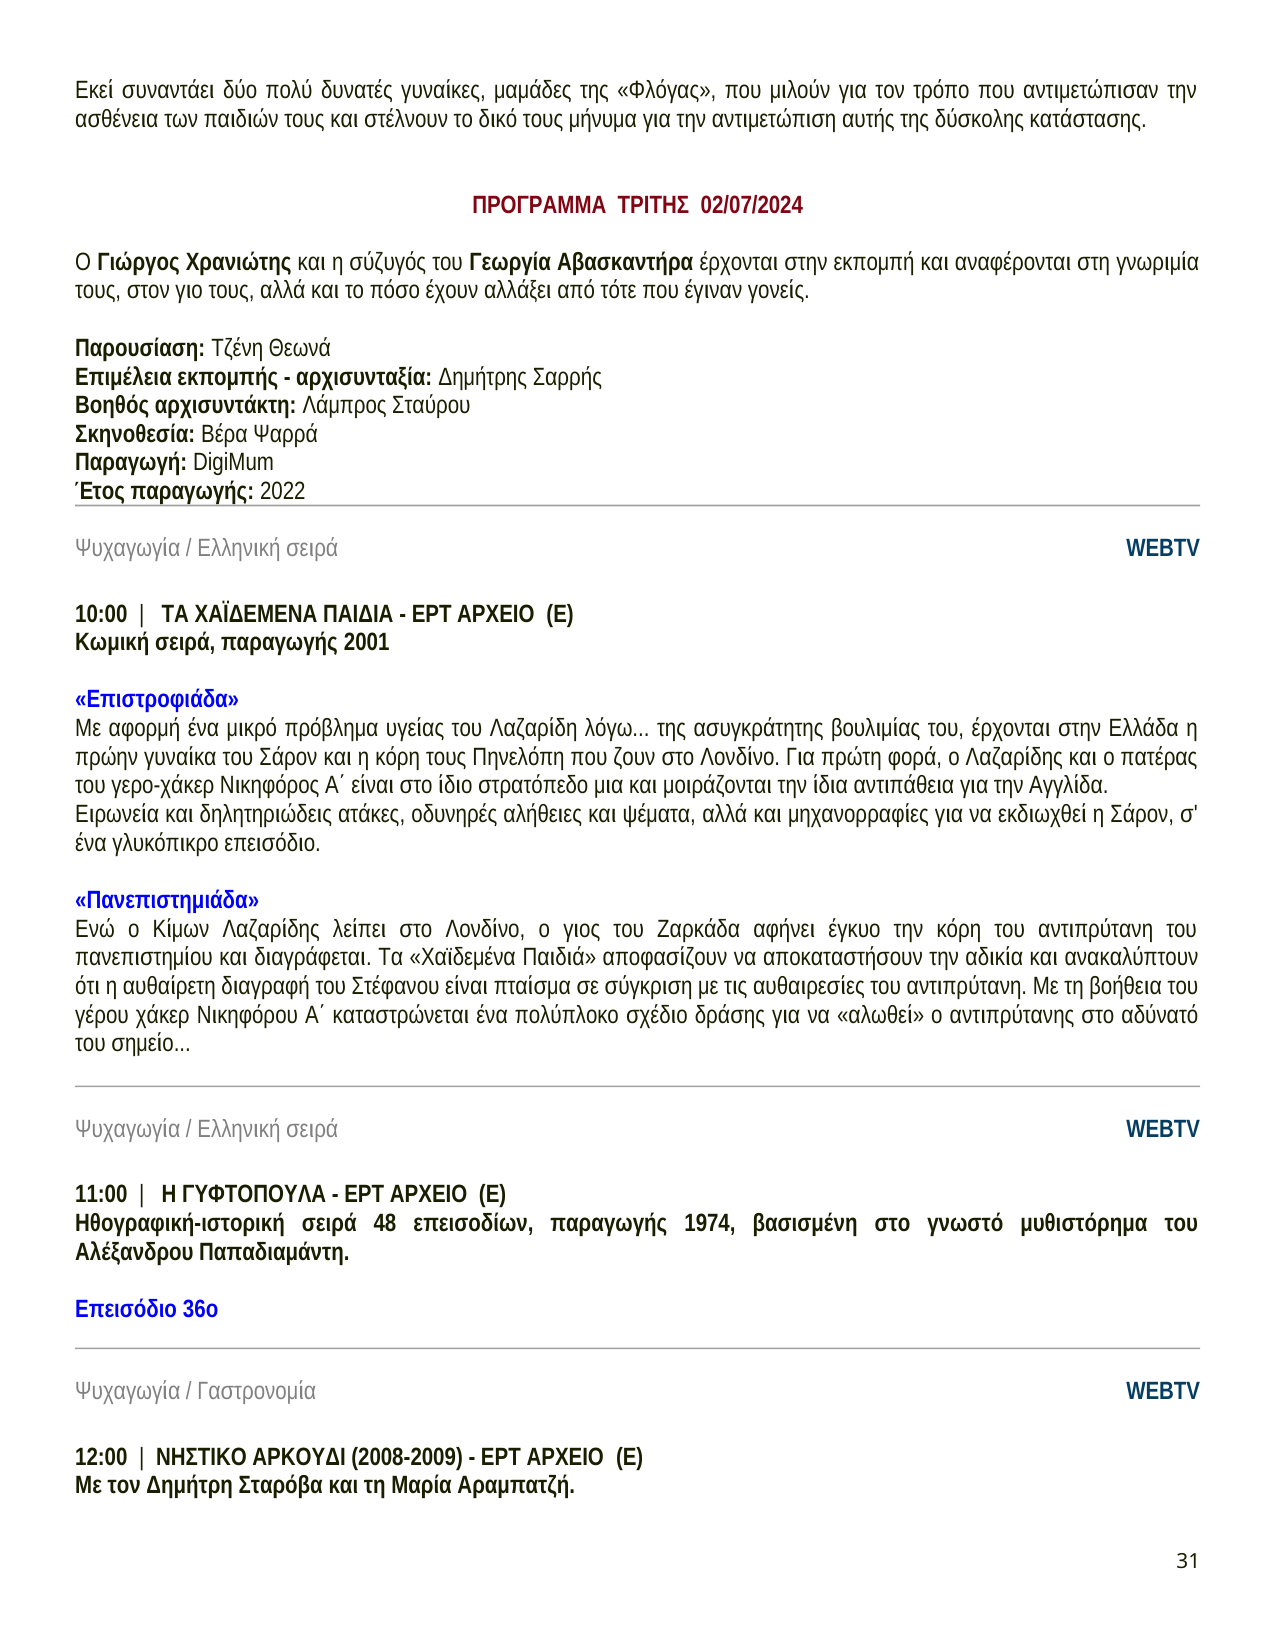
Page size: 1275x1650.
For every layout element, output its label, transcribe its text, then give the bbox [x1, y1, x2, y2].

table_header Ψυχαγωγία / Ελληνική σειρά [75, 534, 637, 562]
text Έτος παραγωγής: 2022 [75, 476, 1200, 504]
text ΠΡΟΓΡΑΜΜΑ ΤΡΙΤΗΣ 02/07/2024 [75, 189, 1200, 218]
table_header WEBTV [638, 1114, 1200, 1143]
text Βοηθός αρχισυντάκτη: Λάμπρος Σταύρου [75, 390, 1200, 419]
text Με τον Δημήτρη Σταρόβα και τη Μαρία Αραμπατζή. [75, 1470, 1200, 1499]
text «Πανεπιστημιάδα» Ενώ ο Κίμων Λαζαρίδης λείπει στο Λονδίνο, ο γιος του Ζαρκάδα αφήνει έγκυο την κόρη του αντιπρύτανη του πανεπιστημίου και διαγράφεται. Τα «Χαϊδεμένα Παιδιά» αποφασίζουν να αποκαταστήσουν την αδικία και ανακαλύπτουν ότι η αυθαίρετη διαγραφή του Στέφανου είναι πταίσμα σε σύγκριση με τις αυθαιρεσίες του αντιπρύτανη. Με τη βοήθεια του γέρου χάκερ Νικηφόρου Α΄ καταστρώνεται ένα πολύπλοκο σχέδιο δράσης για να «αλωθεί» ο αντιπρύτανης στο αδύνατό του σημείο... [75, 885, 1200, 1057]
table_header Ψυχαγωγία / Γαστρονομία [75, 1376, 637, 1405]
text 12:00 | ΝΗΣΤΙΚΟ ΑΡΚΟΥΔΙ (2008-2009) - ΕΡΤ ΑΡΧΕΙΟ (E) [75, 1405, 1200, 1470]
table_header WEBTV [638, 534, 1200, 562]
text Eπεισόδιο 36ο [75, 1265, 1200, 1323]
text Ο Γιώργος Χρανιώτης και η σύζυγός του Γεωργία Αβασκαντήρα έρχονται στην εκπομπή και αναφέρονται στη γνωριμία τους, στον γιο τους, αλλά και το πόσο έχουν αλλάξει από τότε που έγιναν γονείς. [75, 247, 1200, 304]
text 10:00 | ΤΑ ΧΑΪΔΕΜΕΝΑ ΠΑΙΔΙΑ - ΕΡΤ ΑΡΧΕΙΟ (E) [75, 562, 1200, 627]
text Ειρωνεία και δηλητηριώδεις ατάκες, οδυνηρές αλήθειες και ψέματα, αλλά και μηχανορραφίες για να εκδιωχθεί η Σάρον, σ' ένα γλυκόπικρο επεισόδιο. [75, 799, 1200, 856]
text Παρουσίαση: Τζένη Θεωνά Επιμέλεια εκπομπής - αρχισυνταξία: Δημήτρης Σαρρής [75, 333, 1200, 390]
table_header WEBTV [638, 1376, 1200, 1405]
text Κωμική σειρά, παραγωγής 2001 [75, 627, 1200, 656]
text «Επιστροφιάδα» [75, 684, 1200, 713]
text Με αφορμή ένα μικρό πρόβλημα υγείας του Λαζαρίδη λόγω... της ασυγκράτητης βουλιμίας του, έρχονται στην Ελλάδα η πρώην γυναίκα του Σάρον και η κόρη τους Πηνελόπη που ζουν στο Λονδίνο. Για πρώτη φορά, ο Λαζαρίδης και ο πατέρας του γερο-χάκερ Νικηφόρος Α΄ είναι στο ίδιο στρατόπεδο μια και μοιράζονται την ίδια αντιπάθεια για την Αγγλίδα. [75, 713, 1200, 799]
text Σκηνοθεσία: Βέρα Ψαρρά [75, 419, 1200, 447]
text Παραγωγή: DigiMum [75, 447, 1200, 476]
text Ηθογραφική-ιστορική σειρά 48 επεισοδίων, παραγωγής 1974, βασισμένη στο γνωστό μυθιστόρημα του Αλέξανδρου Παπαδιαμάντη. [75, 1208, 1200, 1265]
table_header Ψυχαγωγία / Ελληνική σειρά [75, 1114, 637, 1143]
text Εκεί συναντάει δύο πολύ δυνατές γυναίκες, μαμάδες της «Φλόγας», που μιλούν για τον τρόπο που αντιμετώπισαν την ασθένεια των παιδιών τους και στέλνουν το δικό τους μήνυμα για την αντιμετώπιση αυτής της δύσκολης κατάστασης. [75, 75, 1200, 132]
text 11:00 | Η ΓΥΦΤΟΠΟΥΛΑ - ΕΡΤ ΑΡΧΕΙΟ (E) [75, 1143, 1200, 1208]
